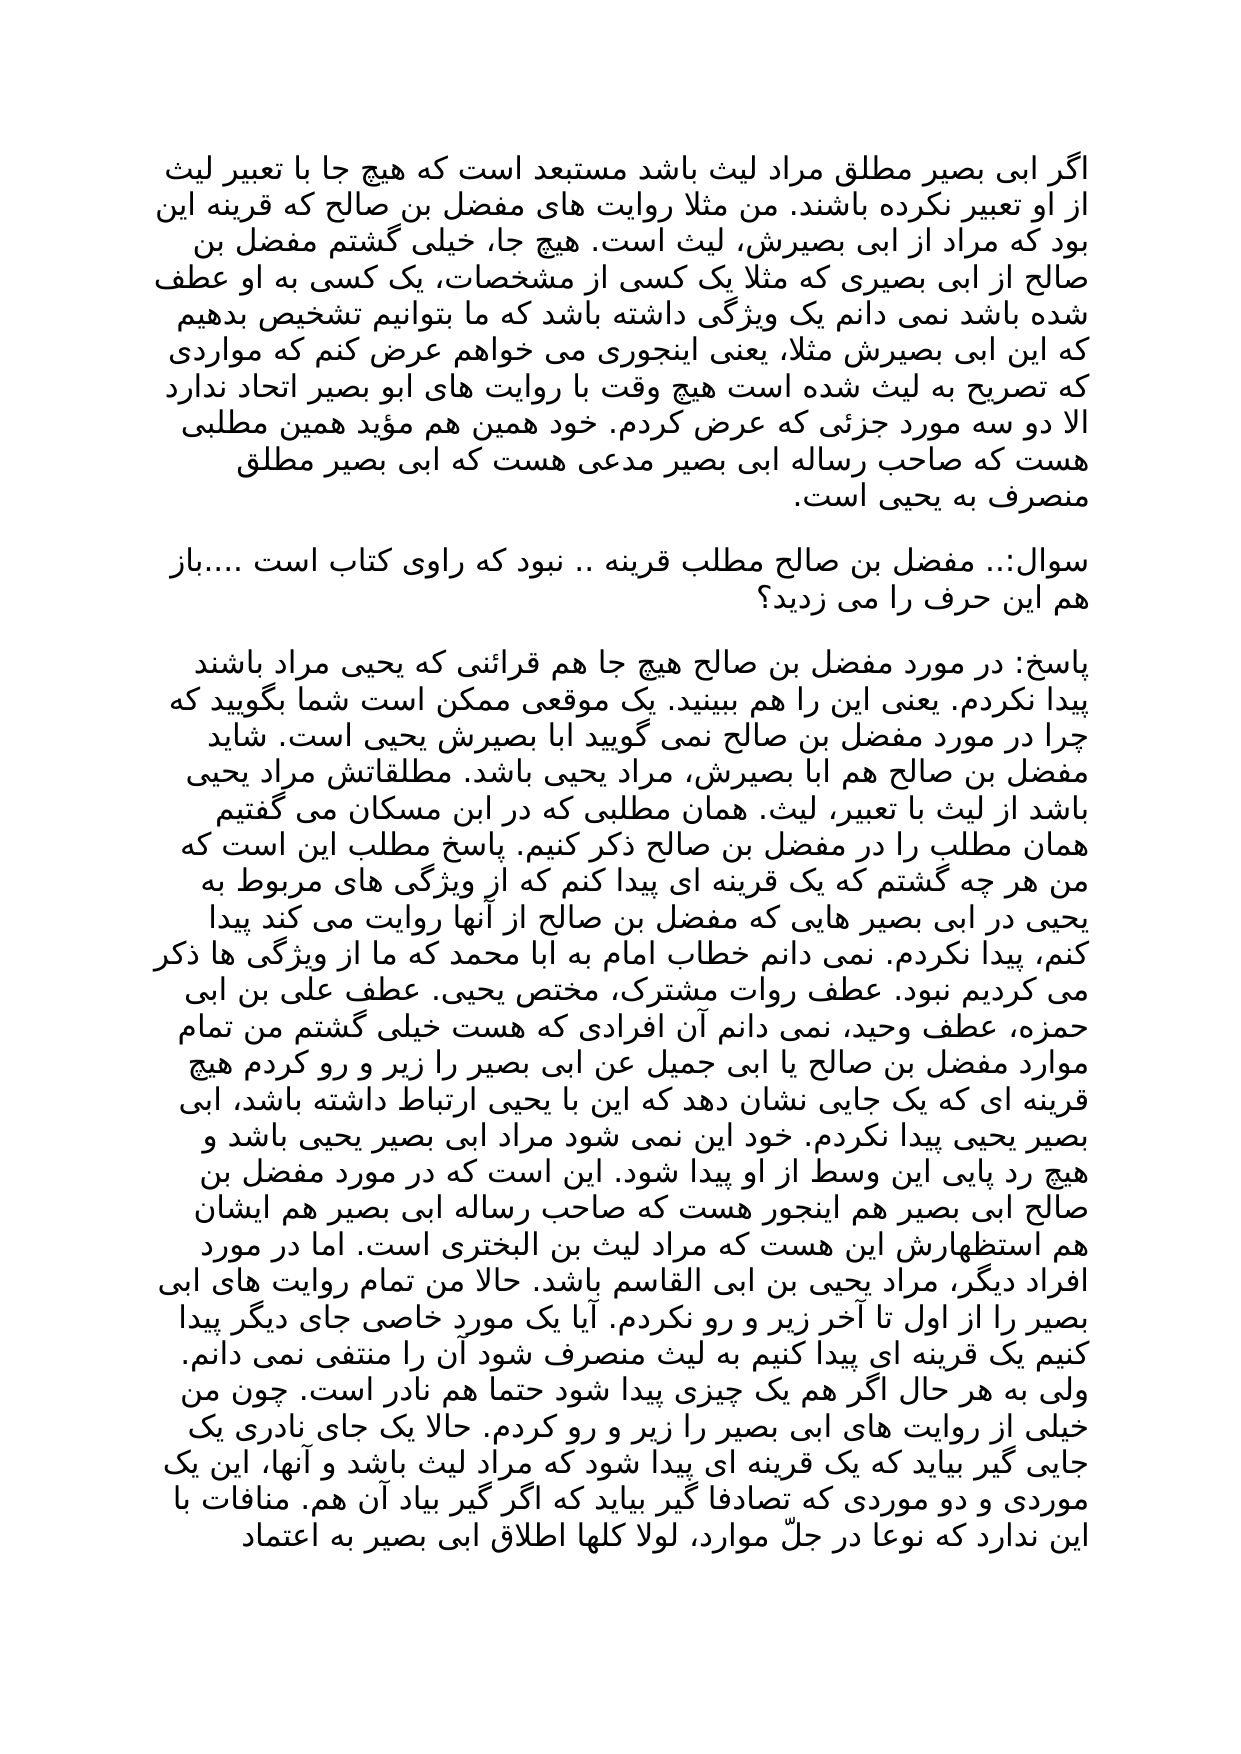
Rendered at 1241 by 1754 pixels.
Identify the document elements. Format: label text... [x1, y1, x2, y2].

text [150, 150, 1090, 513]
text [150, 644, 1090, 1553]
text سوال:.. مفضل بن صالح مطلب قرینه .. نبود که راوی کتاب است ....باز هم این حرف را می زدید؟ [150, 543, 1090, 615]
